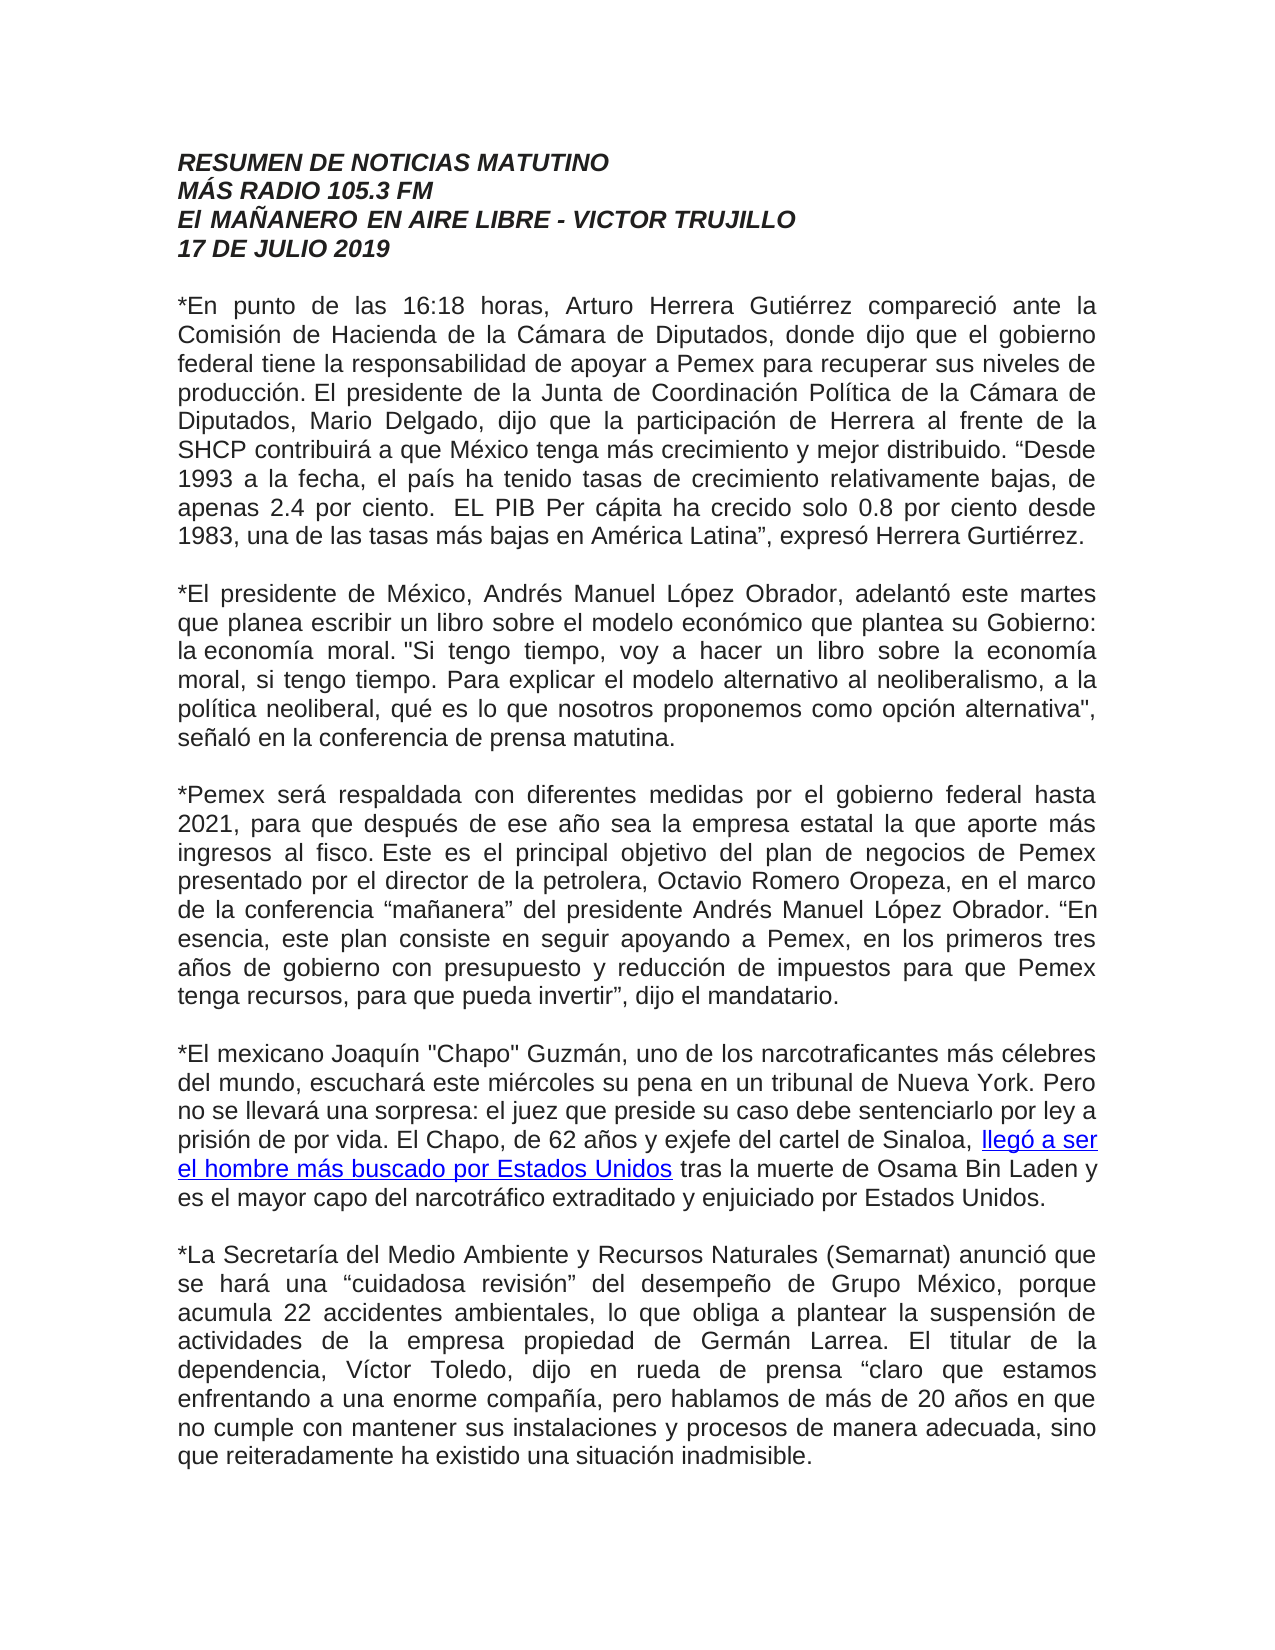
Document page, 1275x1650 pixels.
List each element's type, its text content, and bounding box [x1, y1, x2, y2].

text *En punto de las 16:18 horas, Arturo Herrera Gutiérrez compareció ante la Comisión de Hacienda de la Cámara de Diputados, donde dijo que el gobierno federal tiene la responsabilidad de apoyar a Pemex para recuperar sus niveles de producción. El presidente de la Junta de Coordinación Política de la Cámara de Diputados, Mario Delgado, dijo que la participación de Herrera al frente de la SHCP contribuirá a que México tenga más crecimiento y mejor distribuido. “Desde 1993 a la fecha, el país ha tenido tasas de crecimiento relativamente bajas, de apenas 2.4 por ciento. EL PIB Per cápita ha crecido solo 0.8 por ciento desde 1983, una de las tasas más bajas en América Latina”, expresó Herrera Gurtiérrez. [177, 291, 1098, 550]
text *Pemex será respaldada con diferentes medidas por el gobierno federal hasta 2021, para que después de ese año sea la empresa estatal la que aporte más ingresos al fisco. Este es el principal objetivo del plan de negocios de Pemex presentado por el director de la petrolera, Octavio Romero Oropeza, en el marco de la conferencia “mañanera” del presidente Andrés Manuel López Obrador. “En esencia, este plan consiste en seguir apoyando a Pemex, en los primeros tres años de gobierno con presupuesto y reducción de impuestos para que Pemex tenga recursos, para que pueda invertir”, dijo el mandatario. [177, 780, 1098, 1010]
text *La Secretaría del Medio Ambiente y Recursos Naturales (Semarnat) anunció que se hará una “cuidadosa revisión” del desempeño de Grupo México, porque acumula 22 accidentes ambientales, lo que obliga a plantear la suspensión de actividades de la empresa propiedad de Germán Larrea. El titular de la dependencia, Víctor Toledo, dijo en rueda de prensa “claro que estamos enfrentando a una enorme compañía, pero hablamos de más de 20 años en que no cumple con mantener sus instalaciones y procesos de manera adecuada, sino que reiteradamente ha existido una situación inadmisible. [177, 1240, 1098, 1470]
text MÁS RADIO 105.3 FM [177, 176, 1098, 205]
text *El mexicano Joaquín "Chapo" Guzmán, uno de los narcotraficantes más célebres del mundo, escuchará este miércoles su pena en un tribunal de Nueva York. Pero no se llevará una sorpresa: el juez que preside su caso debe sentenciarlo por ley a prisión de por vida. El Chapo, de 62 años y exjefe del cartel de Sinaloa, llegó a ser el hombre más buscado por Estados Unidos tras la muerte de Osama Bin Laden y es el mayor capo del narcotráfico extraditado y enjuiciado por Estados Unidos. [177, 1039, 1098, 1211]
text *El presidente de México, Andrés Manuel López Obrador, adelantó este martes que planea escribir un libro sobre el modelo económico que plantea su Gobierno: la economía moral. "Si tengo tiempo, voy a hacer un libro sobre la economía moral, si tengo tiempo. Para explicar el modelo alternativo al neoliberalismo, a la política neoliberal, qué es lo que nosotros proponemos como opción alternativa", señaló en la conferencia de prensa matutina. [177, 579, 1098, 751]
text RESUMEN DE NOTICIAS MATUTINO [177, 148, 1098, 176]
text 17 DE JULIO 2019 [177, 234, 1098, 263]
text El MAÑANERO EN AIRE LIBRE - VICTOR TRUJILLO [177, 205, 1098, 234]
